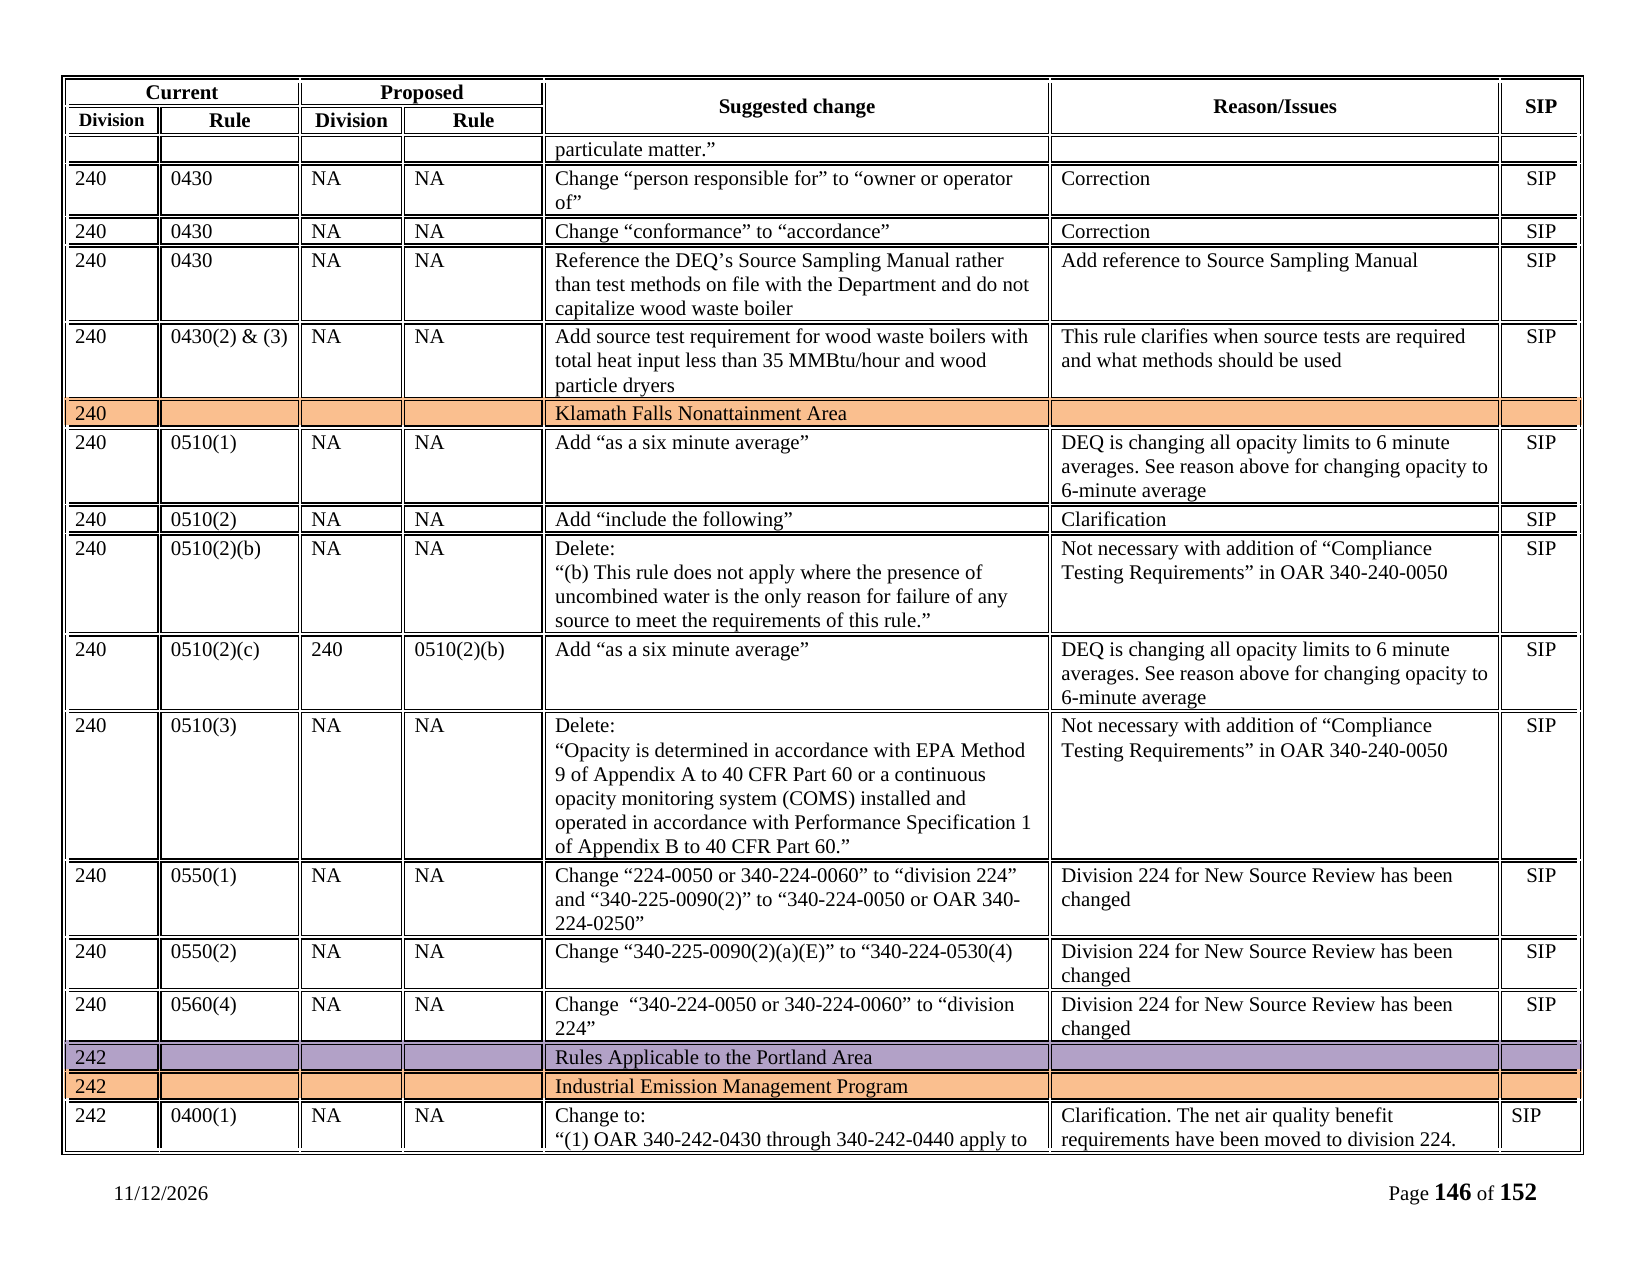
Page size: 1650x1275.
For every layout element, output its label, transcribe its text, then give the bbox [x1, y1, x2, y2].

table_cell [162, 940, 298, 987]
table_cell Rule [162, 108, 298, 132]
table_header SIP [1500, 79, 1580, 132]
table_header Suggested change [544, 77, 1050, 132]
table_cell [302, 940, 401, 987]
table_cell Rule [405, 108, 541, 132]
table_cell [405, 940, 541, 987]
table_cell Division [64, 104, 159, 132]
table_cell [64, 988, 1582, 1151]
table_header Proposed [300, 77, 544, 104]
table_cell Division [302, 108, 401, 132]
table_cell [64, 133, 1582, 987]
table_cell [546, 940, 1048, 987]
table_header Reason/Issues [1050, 77, 1500, 132]
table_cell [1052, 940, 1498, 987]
table_header Current [64, 77, 300, 104]
